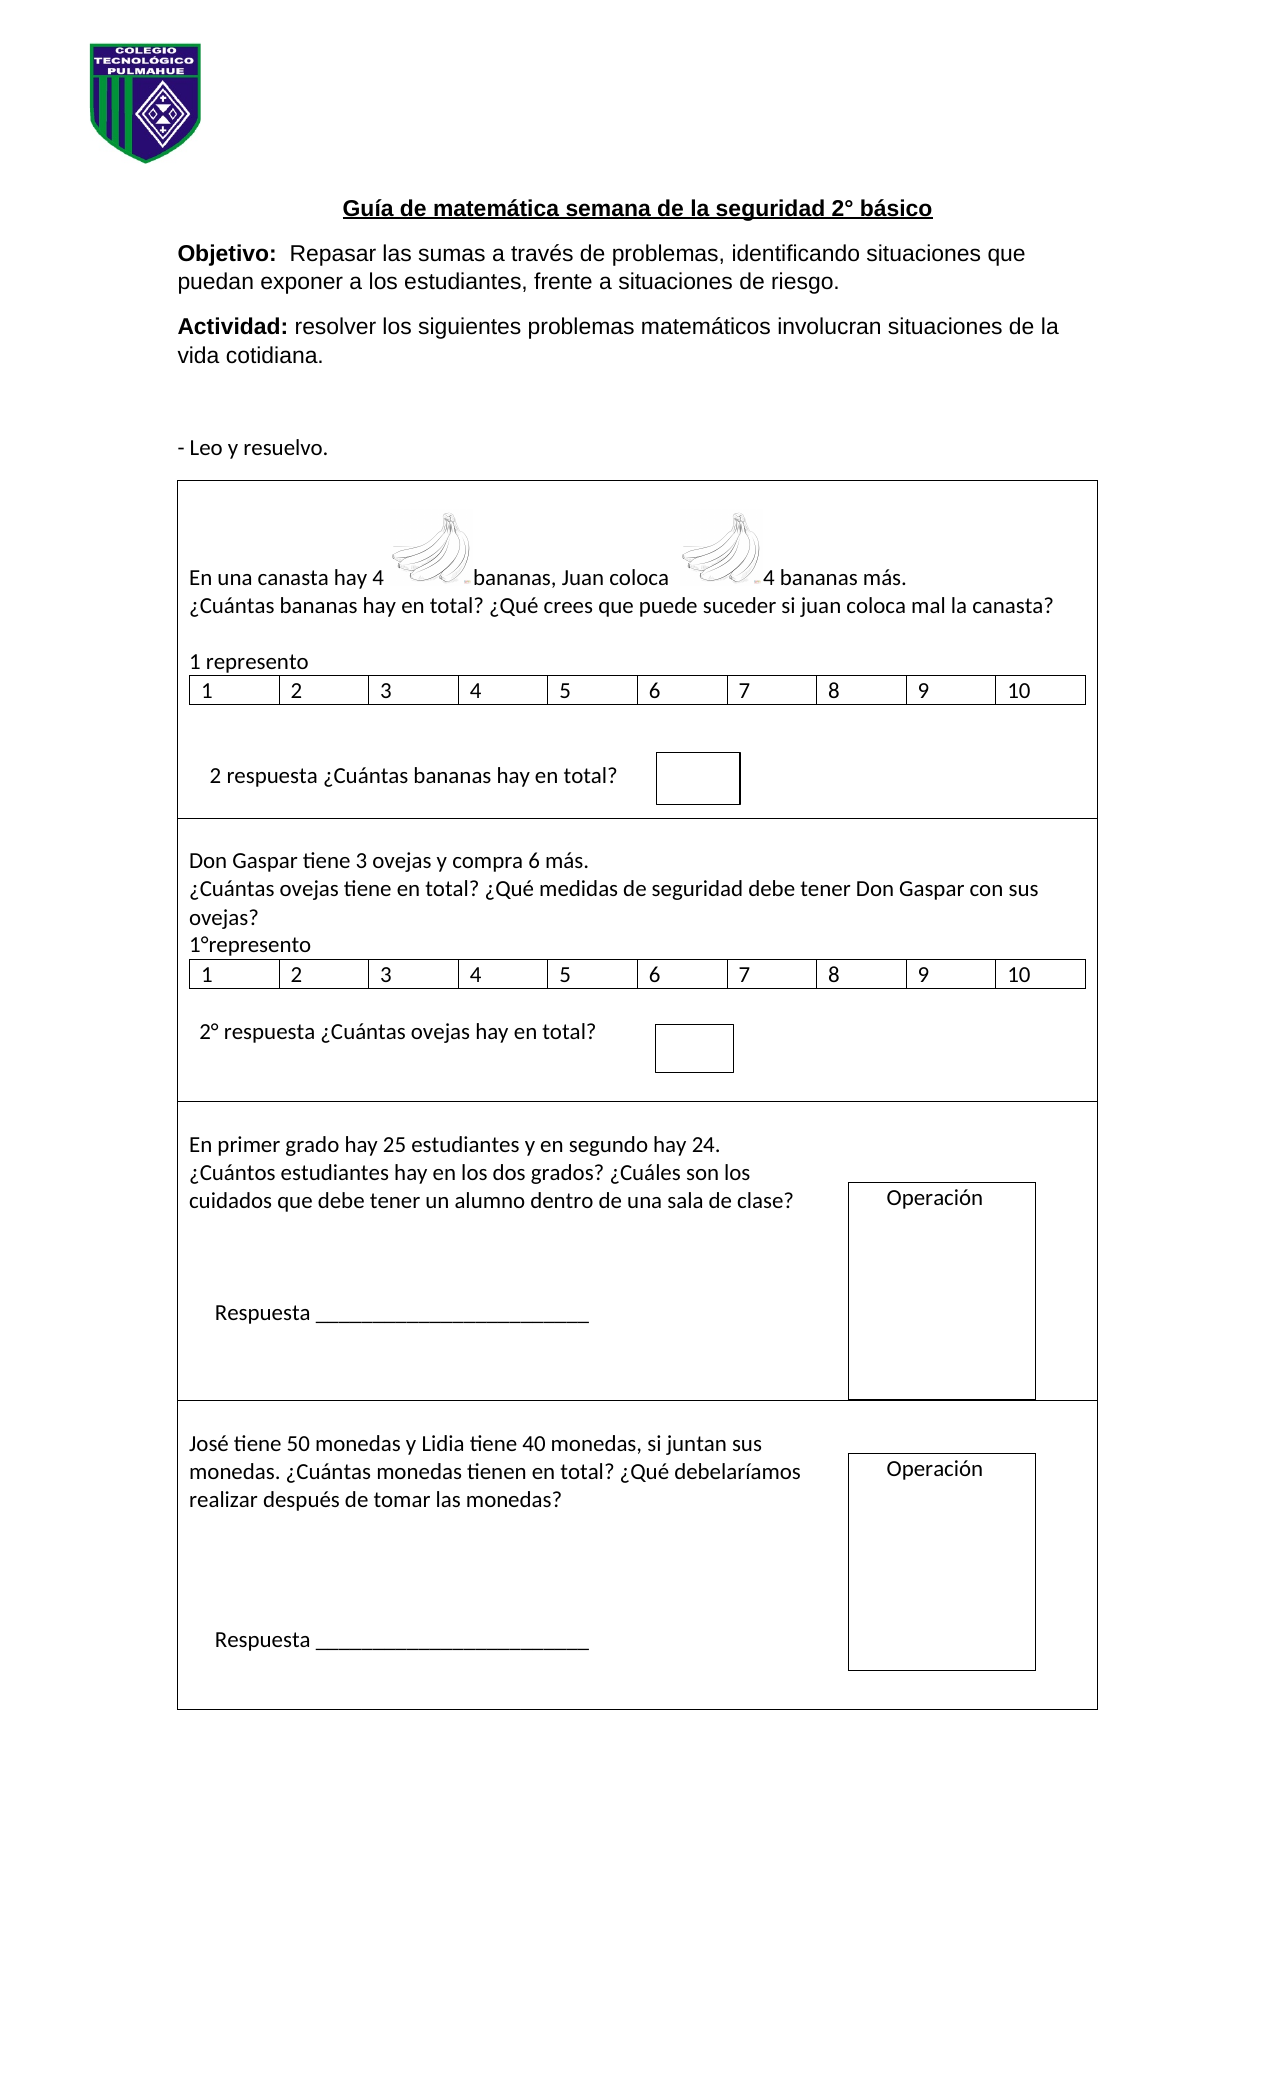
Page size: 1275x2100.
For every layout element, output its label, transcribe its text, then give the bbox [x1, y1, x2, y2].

text - Leo y resuelvo. [177, 433, 1098, 462]
table_cell José tiene 50 monedas y Lidia tiene 40 monedas, si juntan sus monedas. ¿Cuántas monedas tienen en total? ¿Qué debelaríamos realizar después de tomar las monedas? Respuesta ________________________ [178, 1401, 1097, 1709]
table_header En una canasta hay 4 bananas, Juan coloca 4 bananas más. ¿Cuántas bananas hay en total? ¿Qué crees que puede suceder si juan coloca mal la canasta? 1 represento 2 respuesta ¿Cuántas bananas hay en total? [178, 481, 1097, 817]
text Actividad: resolver los siguientes problemas matemáticos involucran situaciones de la vida cotidiana. [177, 313, 1098, 368]
table_cell Don Gaspar tiene 3 ovejas y compra 6 más. ¿Cuántas ovejas tiene en total? ¿Qué medidas de seguridad debe tener Don Gaspar con sus ovejas? 1°represento 2° respuesta ¿Cuántas ovejas hay en total? [178, 819, 1097, 1101]
text Guía de matemática semana de la seguridad 2° básico [177, 194, 1098, 221]
picture [679, 509, 763, 586]
table_cell En primer grado hay 25 estudiantes y en segundo hay 24. ¿Cuántos estudiantes hay en los dos grados? ¿Cuáles son los cuidados que debe tener un alumno dentro de una sala de clase? Respuesta ________________________ [178, 1102, 1097, 1400]
picture [88, 42, 201, 162]
picture [389, 509, 473, 586]
text Objetivo: Repasar las sumas a través de problemas, identificando situaciones que puedan exponer a los estudiantes, frente a situaciones de riesgo. [177, 239, 1098, 294]
